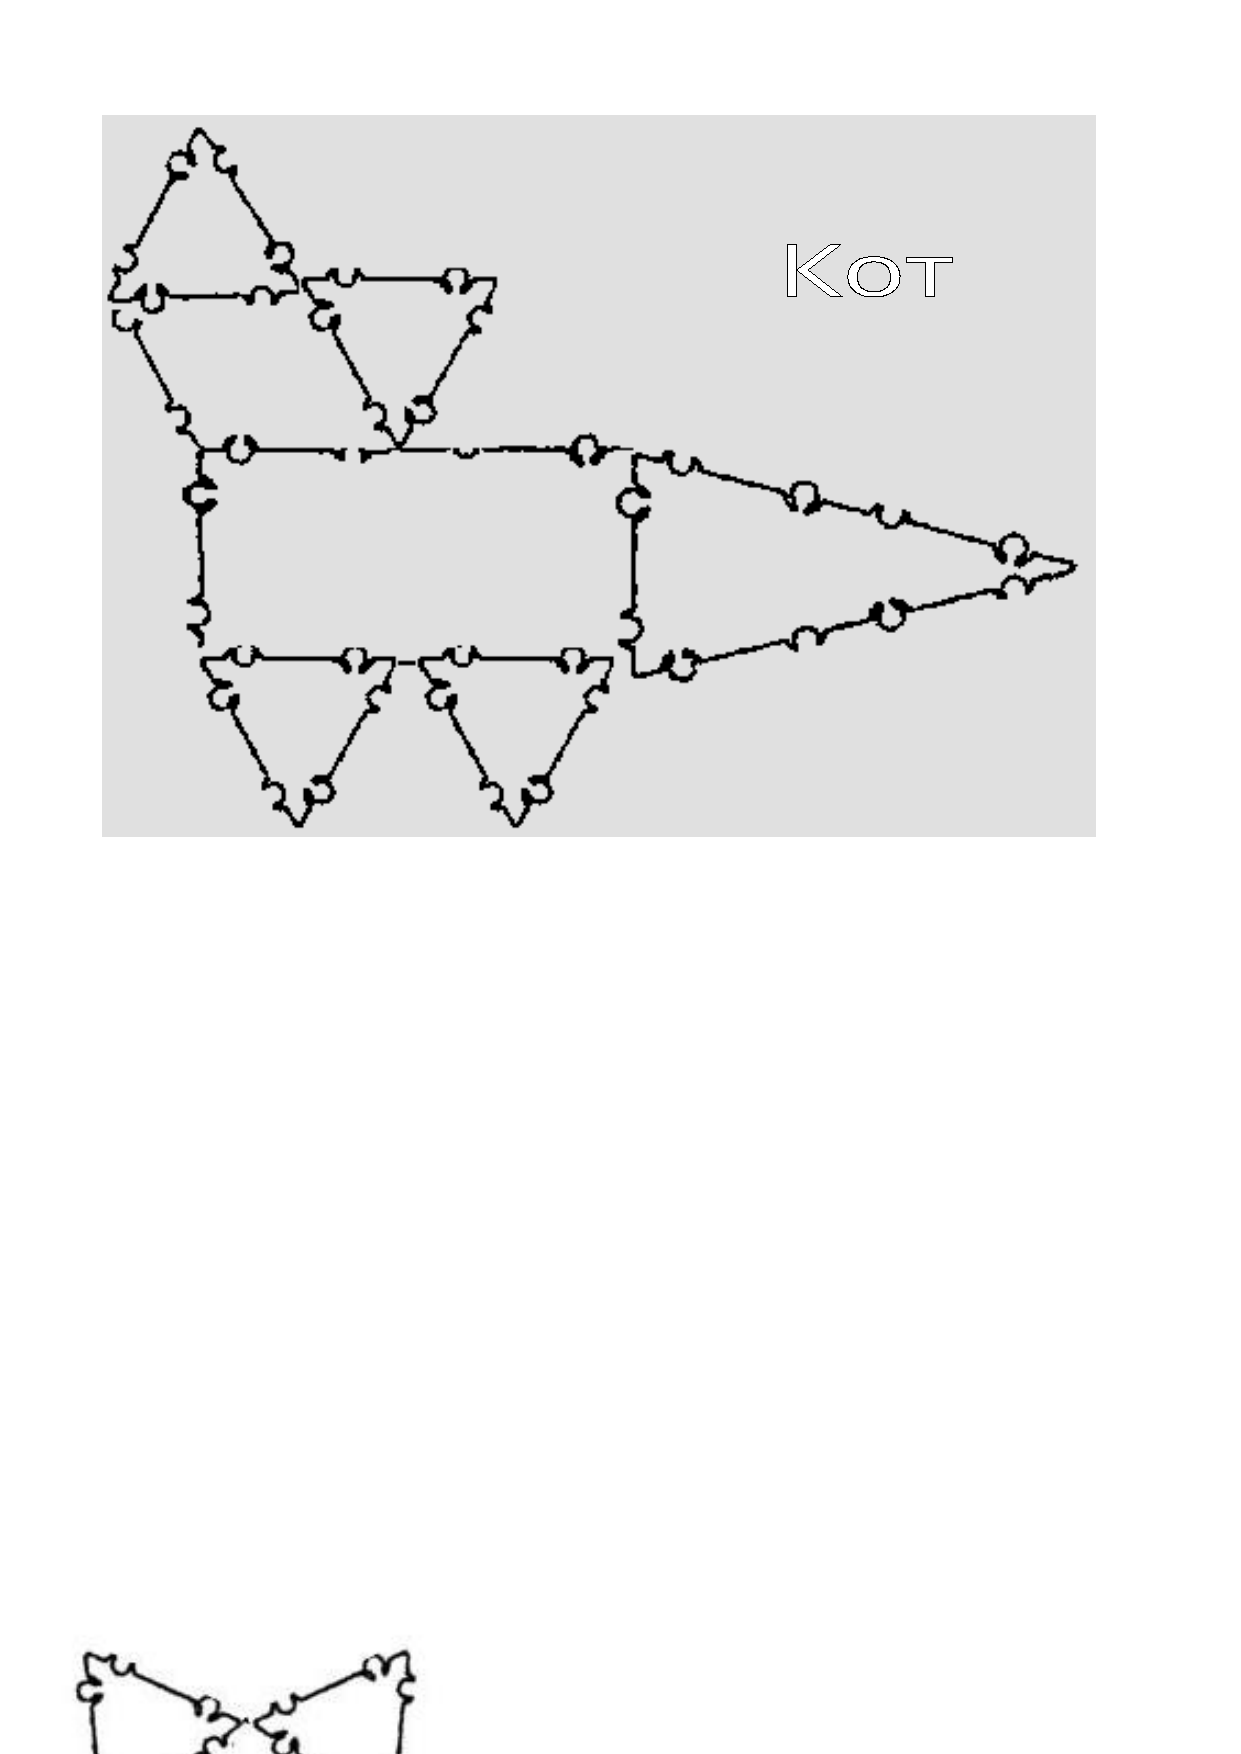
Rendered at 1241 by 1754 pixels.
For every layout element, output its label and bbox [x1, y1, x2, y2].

picture [56, 1619, 1032, 1754]
